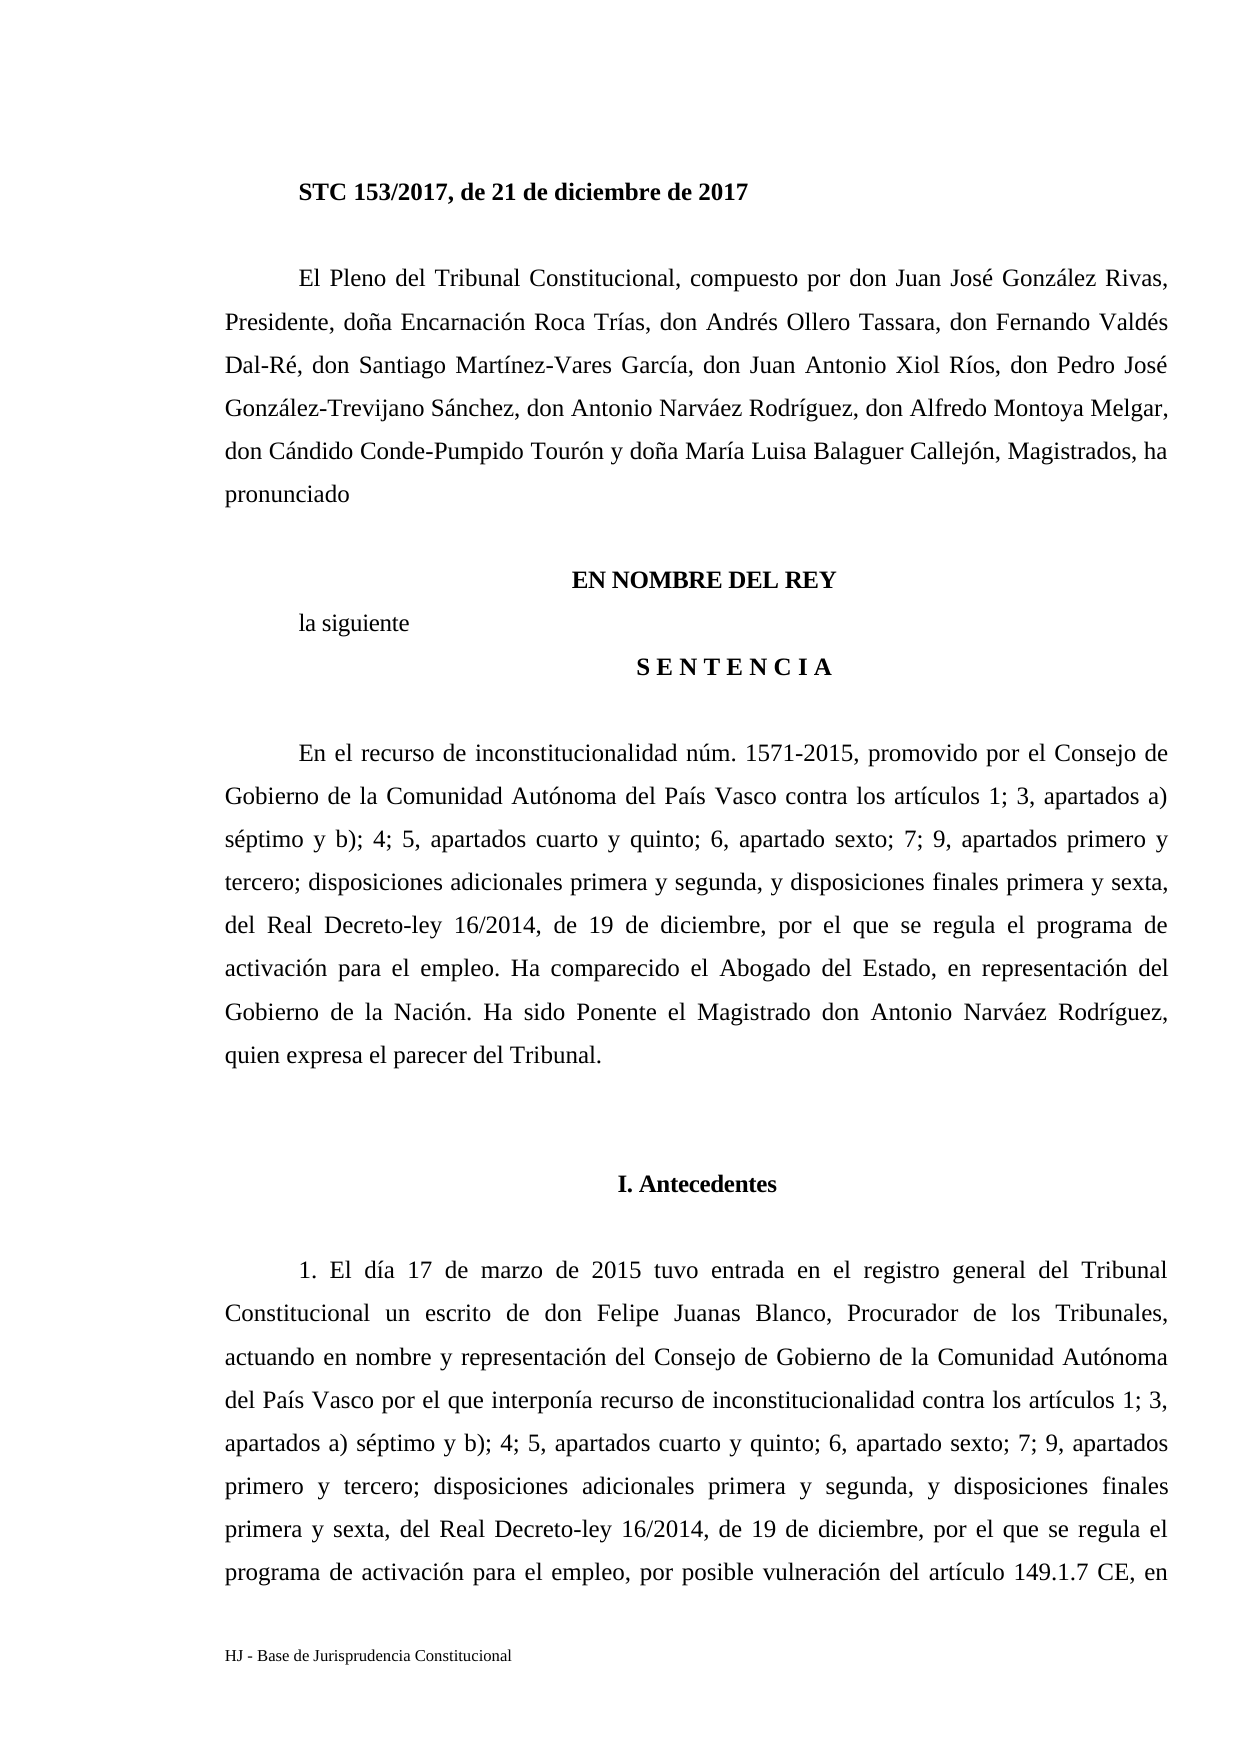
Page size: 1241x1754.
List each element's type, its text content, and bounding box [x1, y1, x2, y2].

text S E N T E N C I A [224, 652, 1169, 680]
text En el recurso de inconstitucionalidad núm. 1571-2015, promovido por el Consejo de Gobierno de la Comunidad Autónoma del País Vasco contra los artículos 1; 3, apartados a) séptimo y b); 4; 5, apartados cuarto y quinto; 6, apartado sexto; 7; 9, apartados primero y tercero; disposiciones adicionales primera y segunda, y disposiciones finales primera y sexta, del Real Decreto-ley 16/2014, de 19 de diciembre, por el que se regula el programa de activación para el empleo. Ha comparecido el Abogado del Estado, en representación del Gobierno de la Nación. Ha sido Ponente el Magistrado don Antonio Narváez Rodríguez, quien expresa el parecer del Tribunal. [224, 738, 1169, 1068]
text la siguiente [224, 608, 1110, 637]
text El Pleno del Tribunal Constitucional, compuesto por don Juan José González Rivas, Presidente, doña Encarnación Roca Trías, don Andrés Ollero Tassara, don Fernando Valdés Dal-Ré, don Santiago Martínez-Vares García, don Juan Antonio Xiol Ríos, don Pedro José González-Trevijano Sánchez, don Antonio Narváez Rodríguez, don Alfredo Montoya Melgar, don Cándido Conde-Pumpido Tourón y doña María Luisa Balaguer Callejón, Magistrados, ha pronunciado [224, 263, 1169, 508]
text EN NOMBRE DEL REY [224, 565, 1110, 594]
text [224, 1255, 1169, 1586]
text STC 153/2017, de 21 de diciembre de 2017 [224, 177, 1169, 206]
text I. Antecedentes [224, 1169, 1169, 1198]
